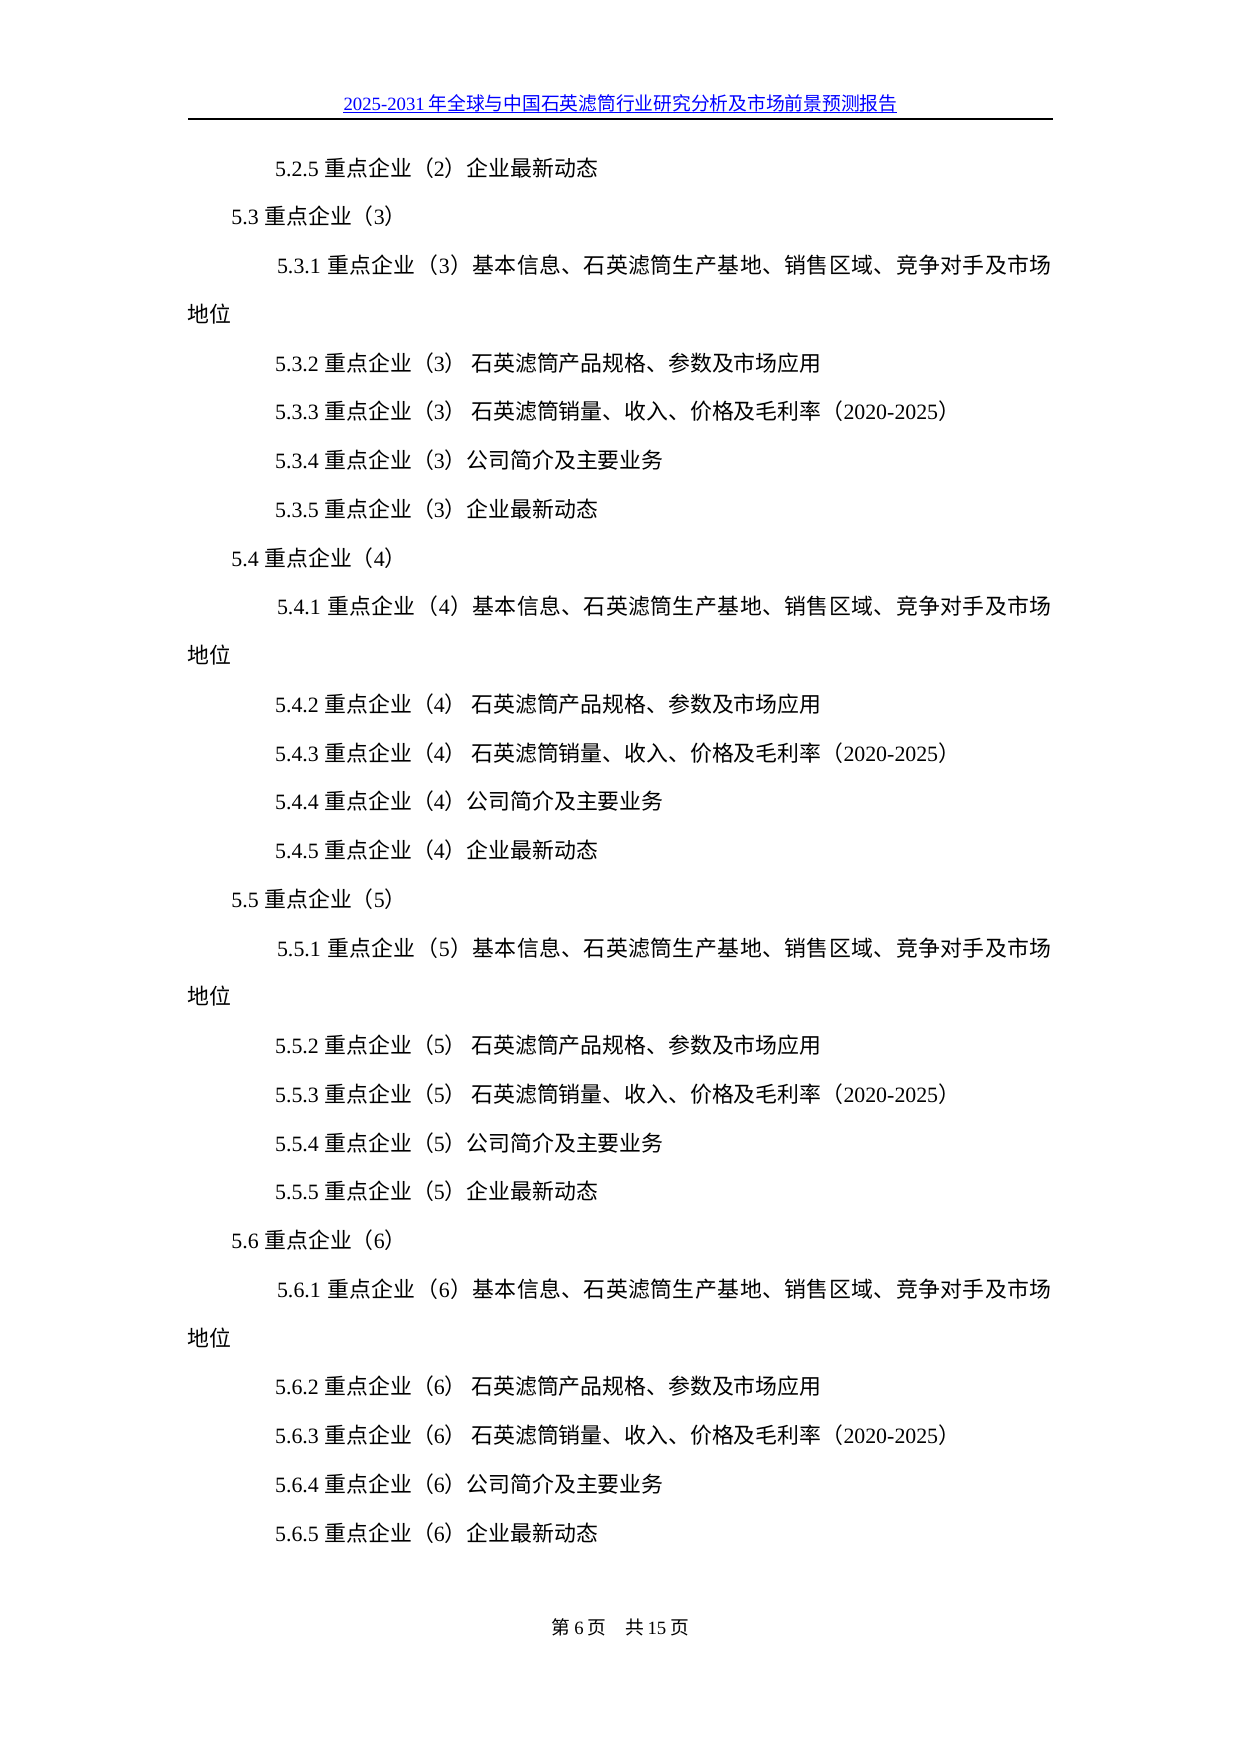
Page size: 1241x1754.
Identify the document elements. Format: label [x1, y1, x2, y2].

text [187, 150, 1053, 1548]
